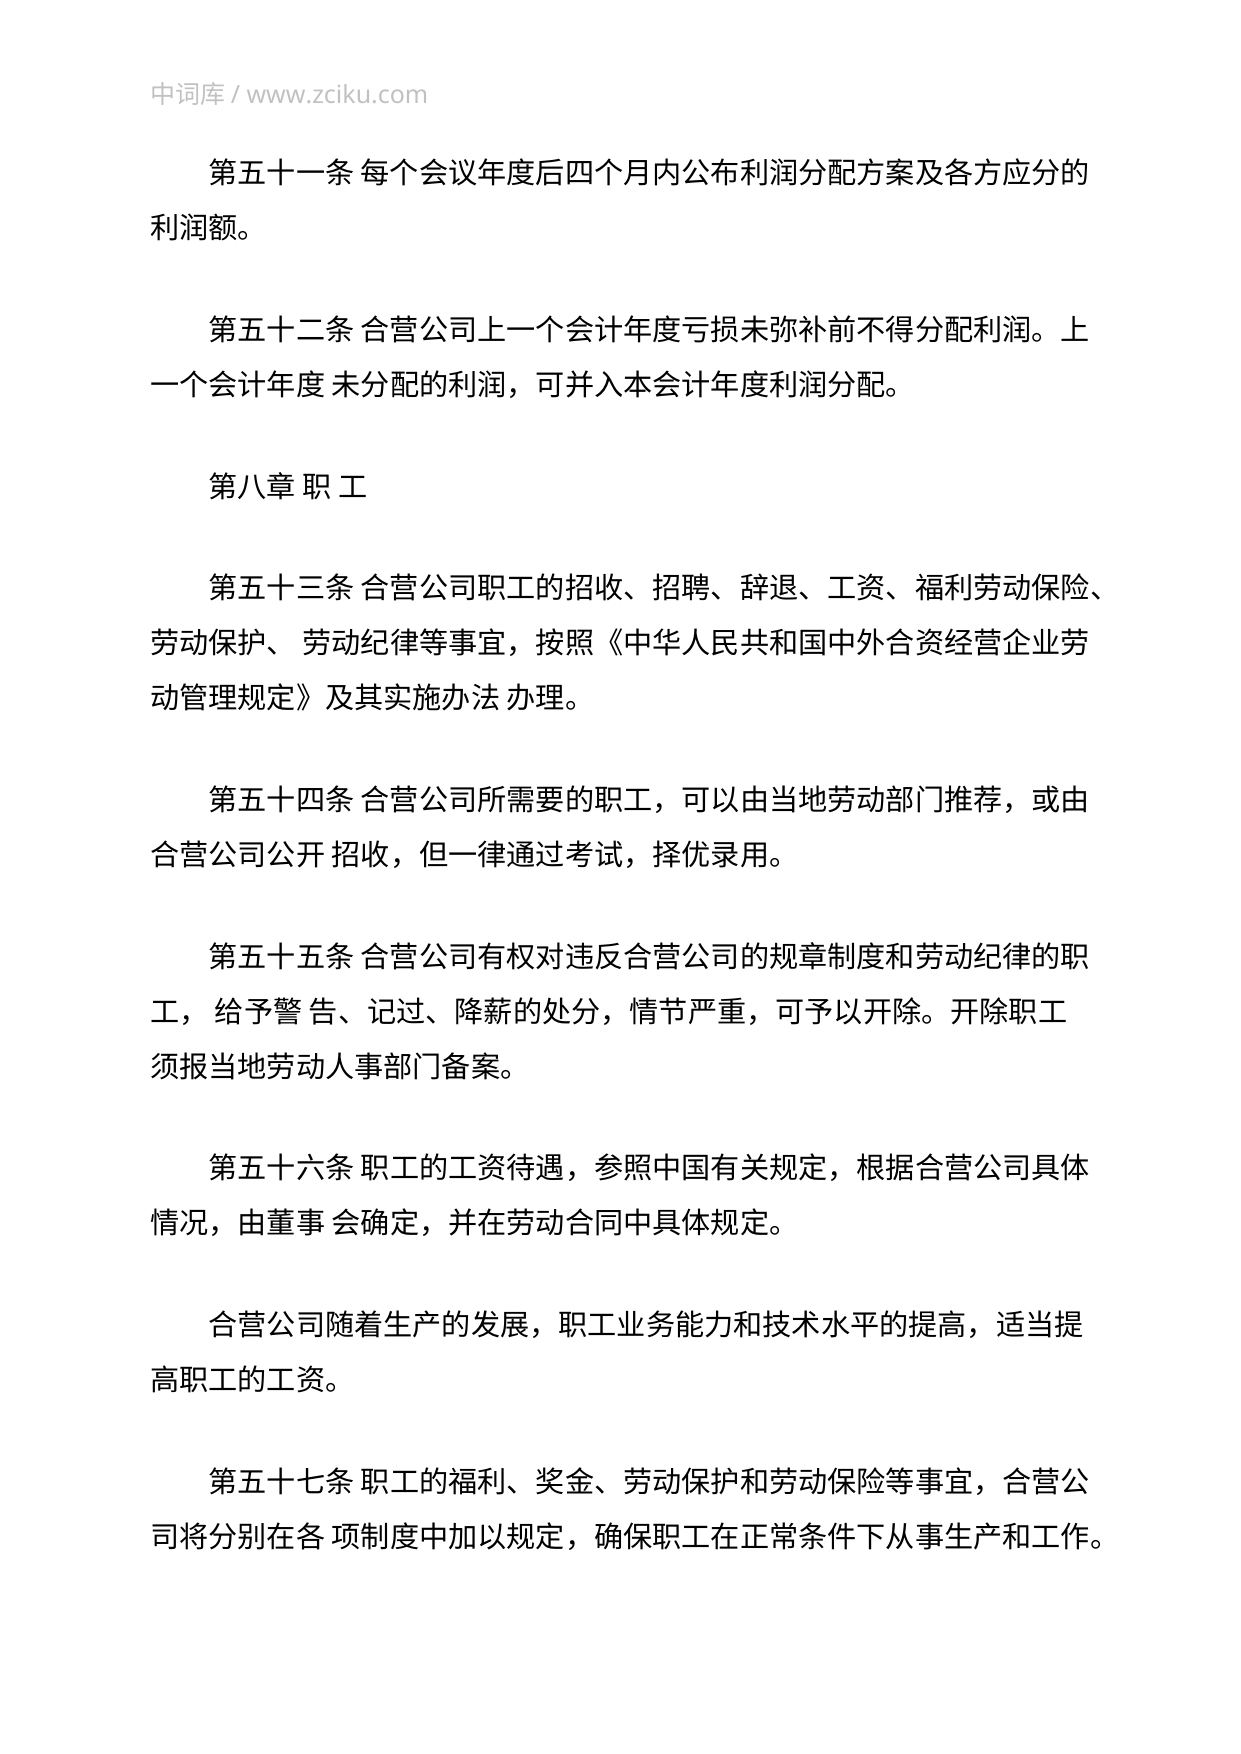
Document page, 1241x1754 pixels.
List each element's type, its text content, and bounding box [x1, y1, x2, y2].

text 第五十一条 每个会议年度后四个月内公布利润分配方案及各方应分的利润额。 [150, 150, 1090, 247]
text 第八章 职 工 [150, 463, 1090, 506]
text 第五十五条 合营公司有权对违反合营公司的规章制度和劳动纪律的职工， 给予警 告、记过、降薪的处分，情节严重，可予以开除。开除职工须报当地劳动人事部门备案。 [150, 933, 1090, 1085]
text 合营公司随着生产的发展，职工业务能力和技术水平的提高，适当提高职工的工资。 [150, 1302, 1090, 1399]
text 第五十二条 合营公司上一个会计年度亏损未弥补前不得分配利润。上一个会计年度 未分配的利润，可并入本会计年度利润分配。 [150, 307, 1090, 404]
text 第五十七条 职工的福利、奖金、劳动保护和劳动保险等事宜，合营公司将分别在各 项制度中加以规定，确保职工在正常条件下从事生产和工作。 [150, 1458, 1090, 1555]
text 第五十三条 合营公司职工的招收、招聘、辞退、工资、福利劳动保险、劳动保护、 劳动纪律等事宜，按照《中华人民共和国中外合资经营企业劳动管理规定》及其实施办法 办理。 [150, 565, 1090, 717]
text 第五十六条 职工的工资待遇，参照中国有关规定，根据合营公司具体情况，由董事 会确定，并在劳动合同中具体规定。 [150, 1145, 1090, 1242]
text 第五十四条 合营公司所需要的职工，可以由当地劳动部门推荐，或由合营公司公开 招收，但一律通过考试，择优录用。 [150, 777, 1090, 874]
